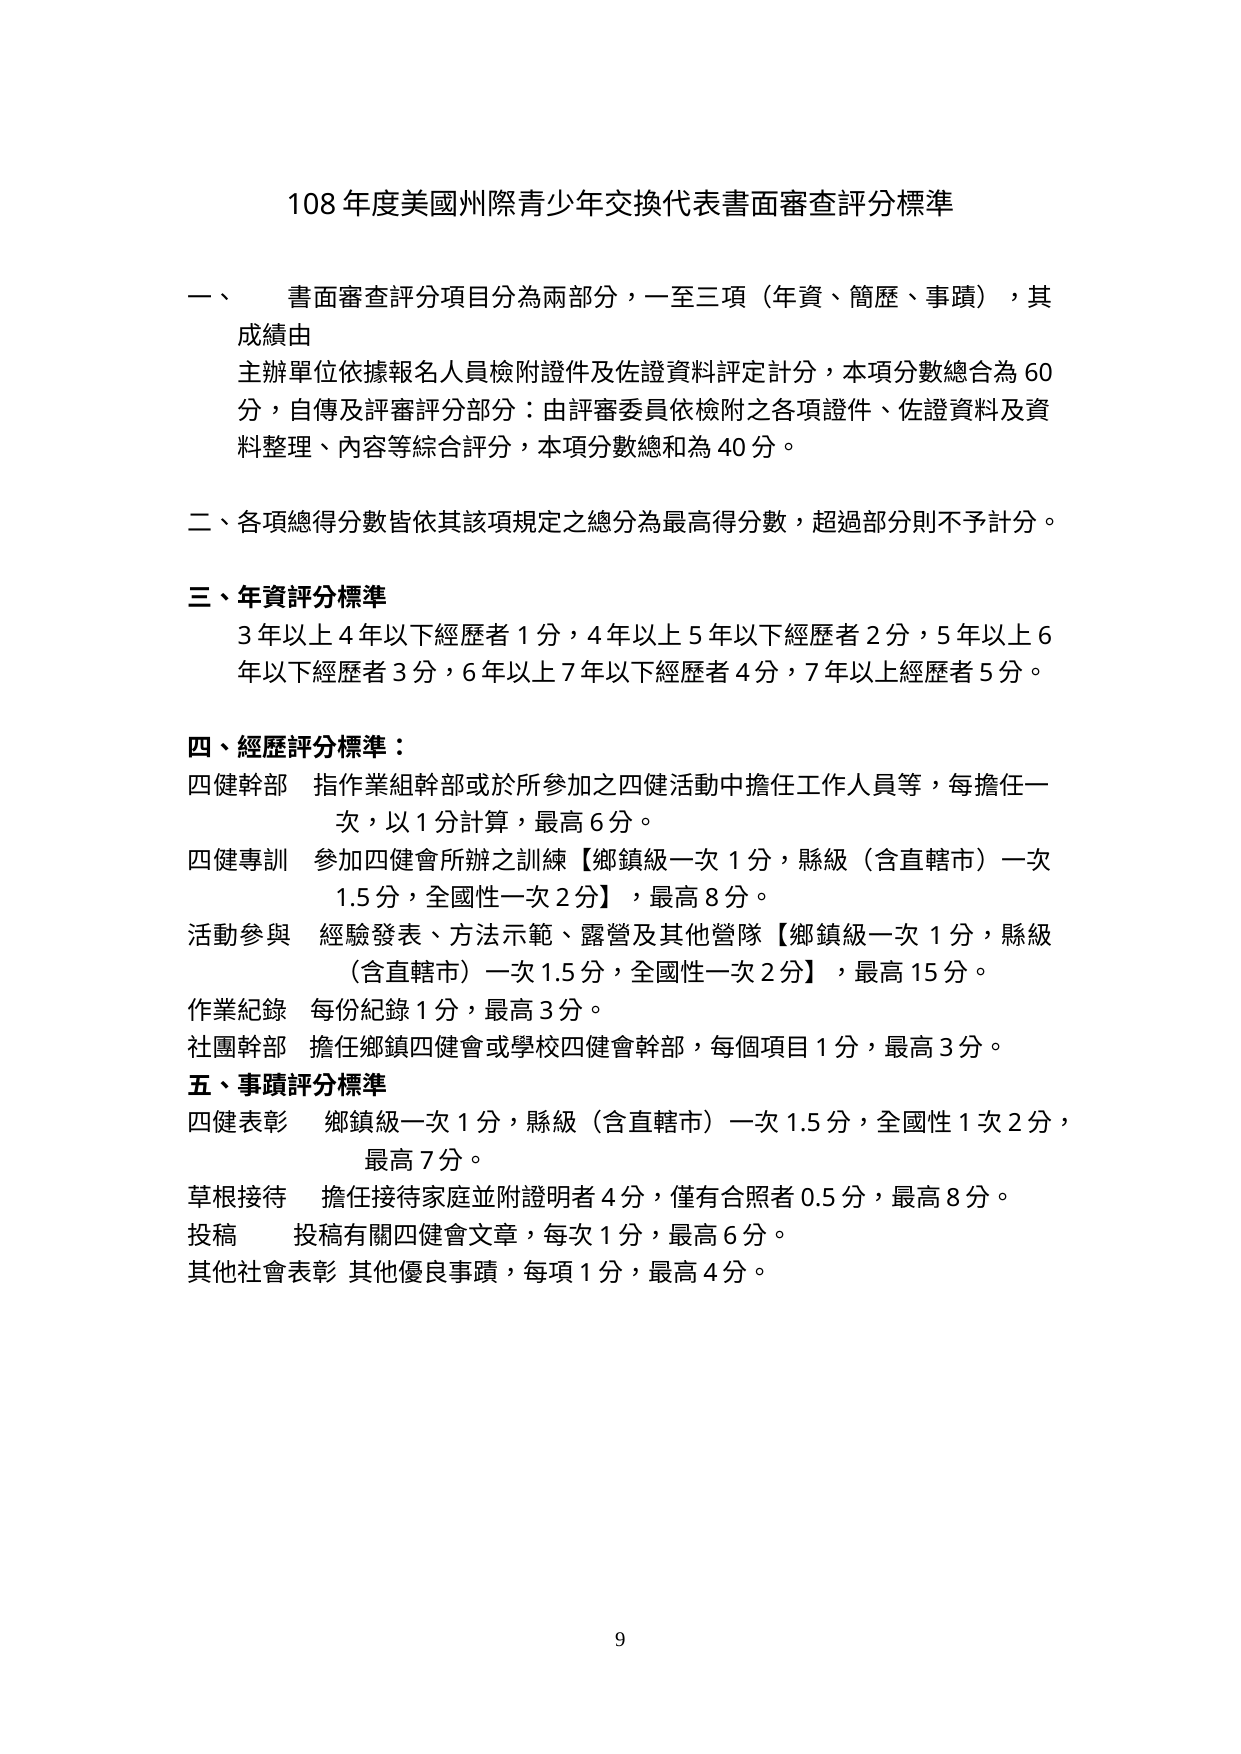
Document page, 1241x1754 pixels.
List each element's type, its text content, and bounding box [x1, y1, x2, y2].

text 四健幹部 指作業組幹部或於所參加之四健活動中擔任工作人員等，每擔任一次，以1分計算，最高6分。 [187, 764, 1053, 839]
text 三、年資評分標準 [187, 577, 1053, 614]
text 其他社會表彰 其他優良事蹟，每項1分，最高4分。 [187, 1252, 1053, 1289]
text 3年以上4年以下經歷者1分，4年以上5年以下經歷者2分，5年以上6年以下經歷者3分，6年以上7年以下經歷者4分，7年以上經歷者5分。 [237, 614, 1053, 689]
list 書面審查評分項目分為兩部分，一至三項（年資、簡歷、事蹟），其成績由 [187, 277, 1053, 352]
text 五、事蹟評分標準 [187, 1064, 1053, 1102]
text 活動參與 經驗發表、方法示範、露營及其他營隊【鄉鎮級一次1分，縣級（含直轄市）一次1.5分，全國性一次2分】，最高15分。 [187, 914, 1053, 989]
text 社團幹部 擔任鄉鎮四健會或學校四健會幹部，每個項目1分，最高3分。 [187, 1027, 1053, 1064]
text 四健專訓 參加四健會所辦之訓練【鄉鎮級一次1分，縣級（含直轄市）一次1.5分，全國性一次2分】，最高8分。 [187, 839, 1053, 914]
text 作業紀錄 每份紀錄1分，最高3分。 [187, 989, 1053, 1027]
text 四、經歷評分標準： [187, 727, 1053, 764]
text 二、各項總得分數皆依其該項規定之總分為最高得分數，超過部分則不予計分。 [187, 502, 1053, 539]
text 主辦單位依據報名人員檢附證件及佐證資料評定計分，本項分數總合為60分，自傳及評審評分部分：由評審委員依檢附之各項證件、佐證資料及資料整理、內容等綜合評分，本項分數總和為40分。 [237, 352, 1053, 464]
text 108年度美國州際青少年交換代表書面審查評分標準 [187, 164, 1053, 239]
text 草根接待 擔任接待家庭並附證明者4分，僅有合照者0.5分，最高8分。 [187, 1177, 1053, 1214]
text 投稿 投稿有關四健會文章，每次1分，最高6分。 [187, 1214, 1053, 1252]
text 四健表彰 鄉鎮級一次1分，縣級（含直轄市）一次1.5分，全國性1次2分，最高7分。 [187, 1102, 1053, 1177]
